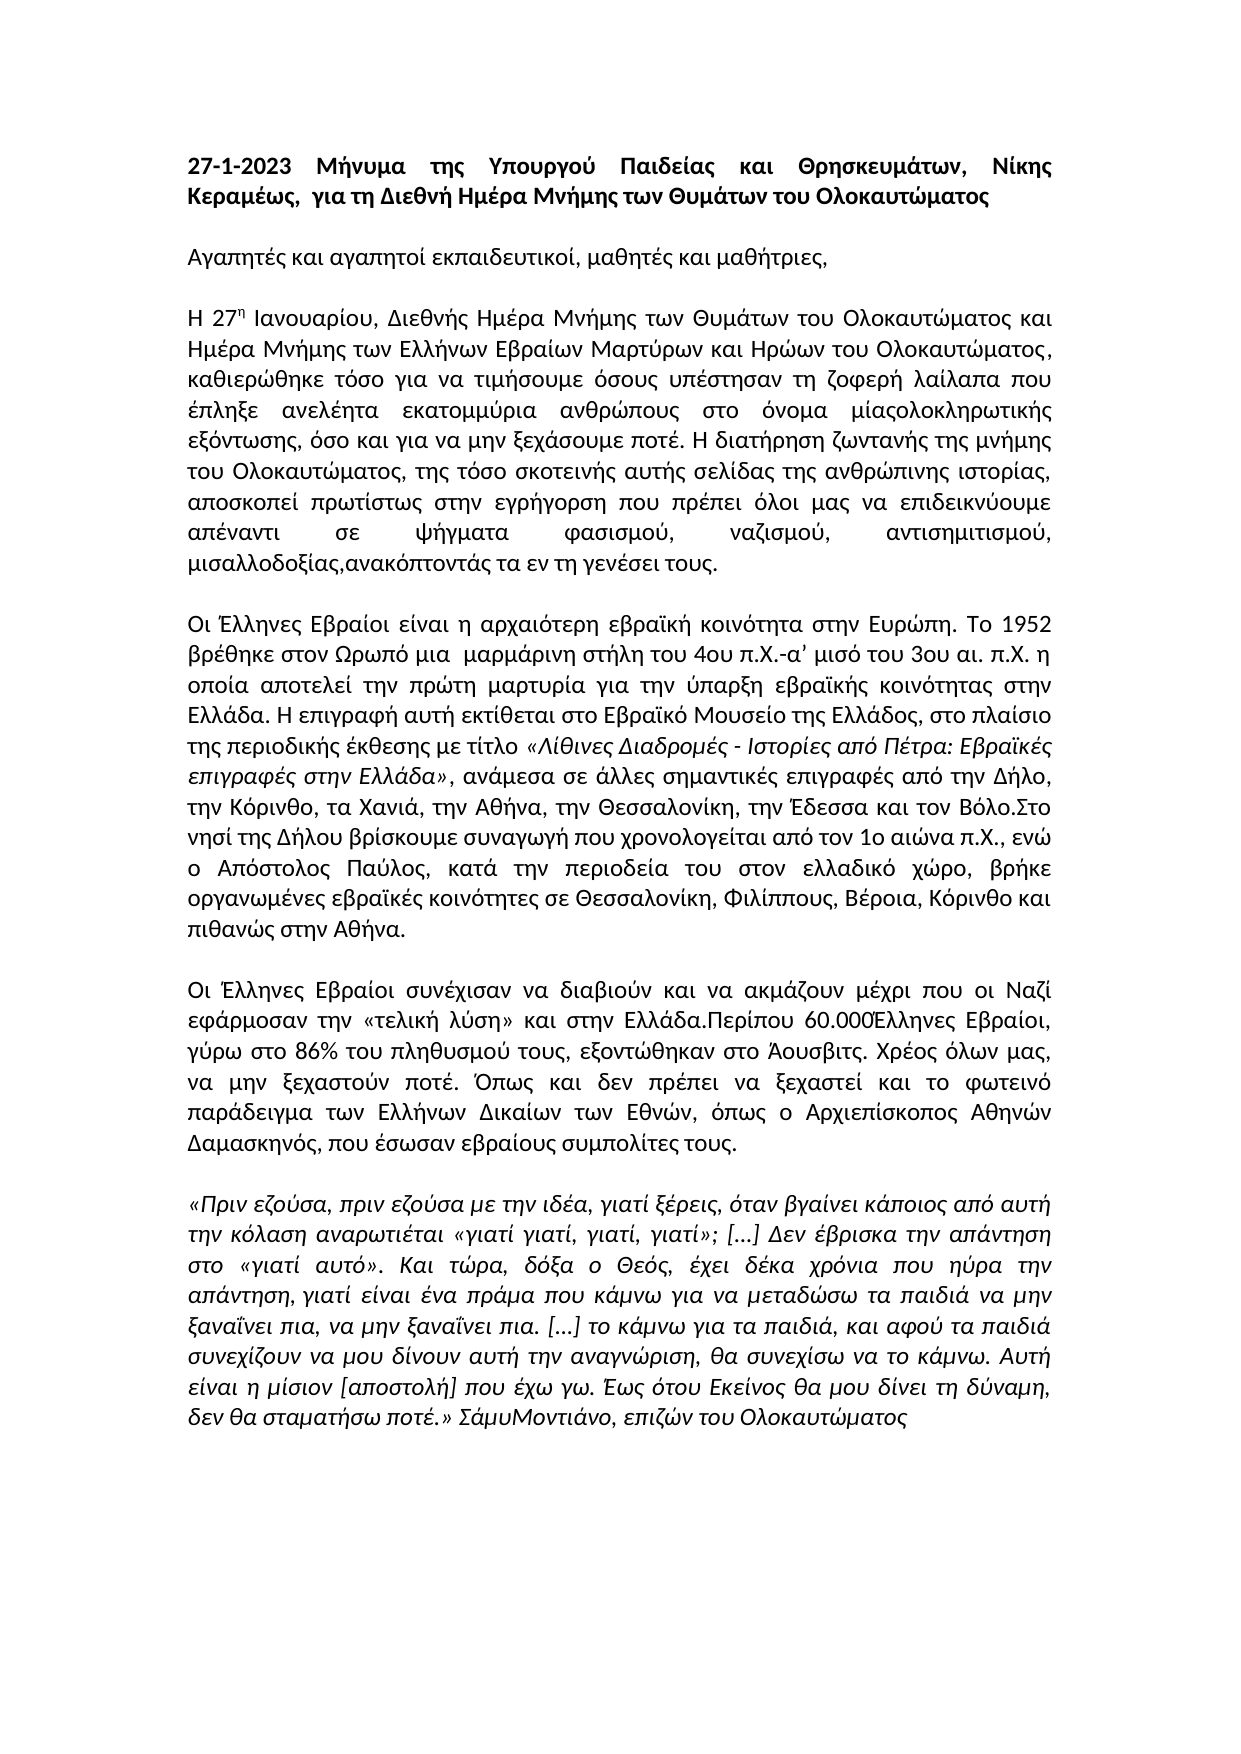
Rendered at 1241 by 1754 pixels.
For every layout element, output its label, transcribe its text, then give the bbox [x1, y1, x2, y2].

text Η 27η Ιανουαρίου, Διεθνής Ημέρα Μνήμης των Θυμάτων του Ολοκαυτώματος και Ημέρα Μνήμης των Ελλήνων Εβραίων Μαρτύρων και Ηρώων του Ολοκαυτώματος, καθιερώθηκε τόσο για να τιμήσουμε όσους υπέστησαν τη ζοφερή λαίλαπα που έπληξε ανελέητα εκατομμύρια ανθρώπους στο όνομα μίαςολοκληρωτικής εξόντωσης, όσο και για να μην ξεχάσουμε ποτέ. Η διατήρηση ζωντανής της μνήμης του Ολοκαυτώματος, της τόσο σκοτεινής αυτής σελίδας της ανθρώπινης ιστορίας, αποσκοπεί πρωτίστως στην εγρήγορση που πρέπει όλοι μας να επιδεικνύουμε απέναντι σε ψήγματα φασισμού, ναζισμού, αντισημιτισμού, μισαλλοδοξίας,ανακόπτοντάς τα εν τη γενέσει τους. [187, 303, 1053, 577]
text Οι Έλληνες Εβραίοι είναι η αρχαιότερη εβραϊκή κοινότητα στην Ευρώπη. Το 1952 βρέθηκε στον Ωρωπό μια μαρμάρινη στήλη του 4ου π.Χ.-α’ μισό του 3ου αι. π.Χ. η οποία αποτελεί την πρώτη μαρτυρία για την ύπαρξη εβραϊκής κοινότητας στην Ελλάδα. Η επιγραφή αυτή εκτίθεται στο Εβραϊκό Μουσείο της Ελλάδος, στο πλαίσιο της περιοδικής έκθεσης με τίτλο «Λίθινες Διαδρομές - Ιστορίες από Πέτρα: Εβραϊκές επιγραφές στην Ελλάδα», ανάμεσα σε άλλες σημαντικές επιγραφές από την Δήλο, την Κόρινθο, τα Χανιά, την Αθήνα, την Θεσσαλονίκη, την Έδεσσα και τον Βόλο.Στο νησί της Δήλου βρίσκουμε συναγωγή που χρονολογείται από τον 1ο αιώνα π.Χ., ενώ ο Απόστολος Παύλος, κατά την περιοδεία του στον ελλαδικό χώρο, βρήκε οργανωμένες εβραϊκές κοινότητες σε Θεσσαλονίκη, Φιλίππους, Βέροια, Κόρινθο και πιθανώς στην Αθήνα. [187, 608, 1053, 943]
text 27-1-2023 Μήνυμα της Υπουργού Παιδείας και Θρησκευμάτων, Νίκης Κεραμέως, για τη Διεθνή Ημέρα Μνήμης των Θυμάτων του Ολοκαυτώματος [187, 150, 1053, 211]
text Οι Έλληνες Εβραίοι συνέχισαν να διαβιούν και να ακμάζουν μέχρι που οι Ναζί εφάρμοσαν την «τελική λύση» και στην Ελλάδα.Περίπου 60.000Έλληνες Εβραίοι, γύρω στο 86% του πληθυσμού τους, εξοντώθηκαν στο Άουσβιτς. Χρέος όλων μας, να μην ξεχαστούν ποτέ. Όπως και δεν πρέπει να ξεχαστεί και το φωτεινό παράδειγμα των Ελλήνων Δικαίων των Εθνών, όπως ο Αρχιεπίσκοπος Αθηνών Δαμασκηνός, που έσωσαν εβραίους συμπολίτες τους. [187, 974, 1053, 1157]
text Αγαπητές και αγαπητοί εκπαιδευτικοί, μαθητές και μαθήτριες, [187, 242, 1053, 272]
text «Πριν εζούσα, πριν εζούσα με την ιδέα, γιατί ξέρεις, όταν βγαίνει κάποιος από αυτή την κόλαση αναρωτιέται «γιατί γιατί, γιατί, γιατί»; […] Δεν έβρισκα την απάντηση στο «γιατί αυτό». Και τώρα, δόξα ο Θεός, έχει δέκα χρόνια που ηύρα την απάντηση, γιατί είναι ένα πράμα που κάμνω για να μεταδώσω τα παιδιά να μην ξαναΐνει πια, να μην ξαναΐνει πια. […] το κάμνω για τα παιδιά, και αφού τα παιδιά συνεχίζουν να μου δίνουν αυτή την αναγνώριση, θα συνεχίσω να το κάμνω. Αυτή είναι η μίσιον [αποστολή] που έχω γω. Έως ότου Εκείνος θα μου δίνει τη δύναμη, δεν θα σταματήσω ποτέ.» ΣάμυΜοντιάνο, επιζών του Ολοκαυτώματος [187, 1188, 1053, 1432]
